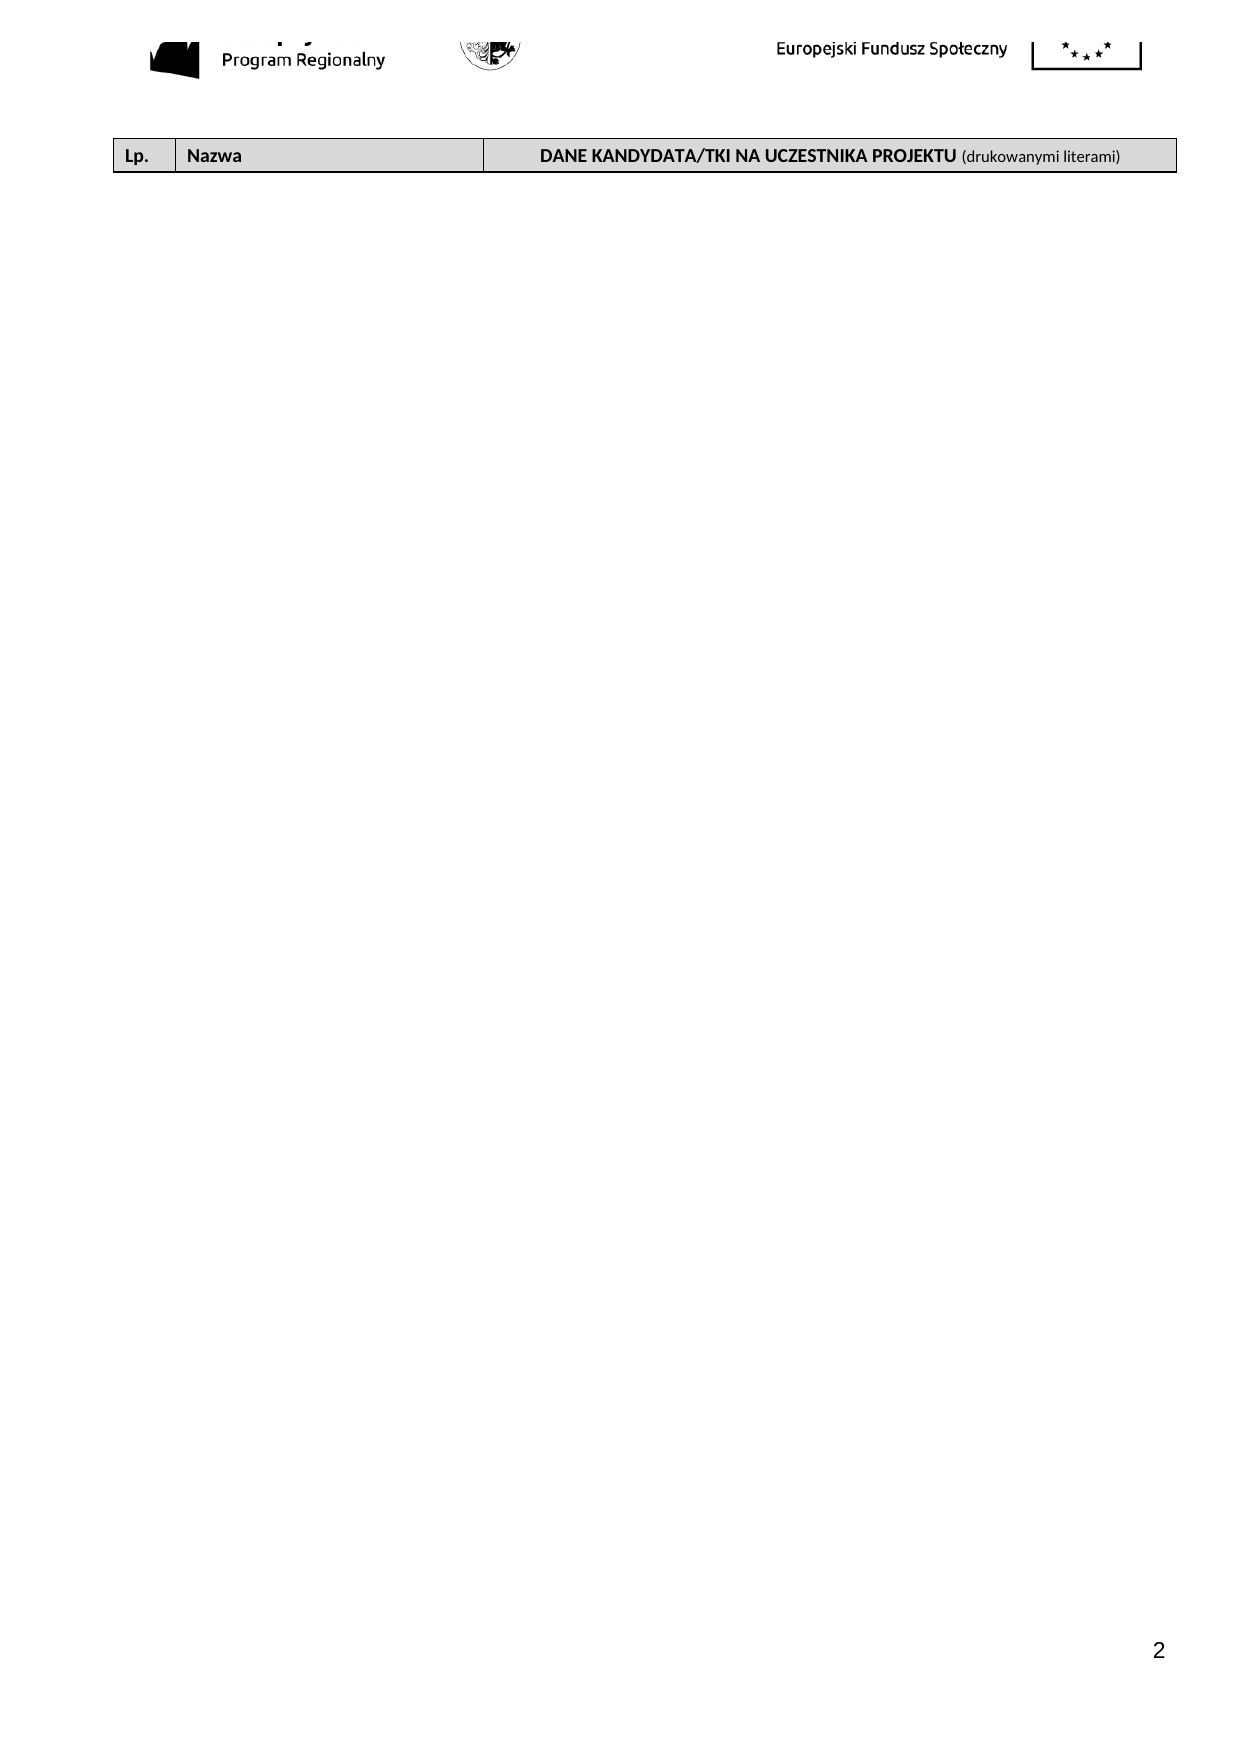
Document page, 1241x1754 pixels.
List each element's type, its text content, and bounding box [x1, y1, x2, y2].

table_header Nazwa [176, 139, 483, 171]
table_header DANE KANDYDATA/TKI NA UCZESTNIKA PROJEKTU (drukowanymi literami) [484, 139, 1176, 171]
picture [125, 42, 1166, 102]
table_header Lp. [114, 139, 175, 171]
